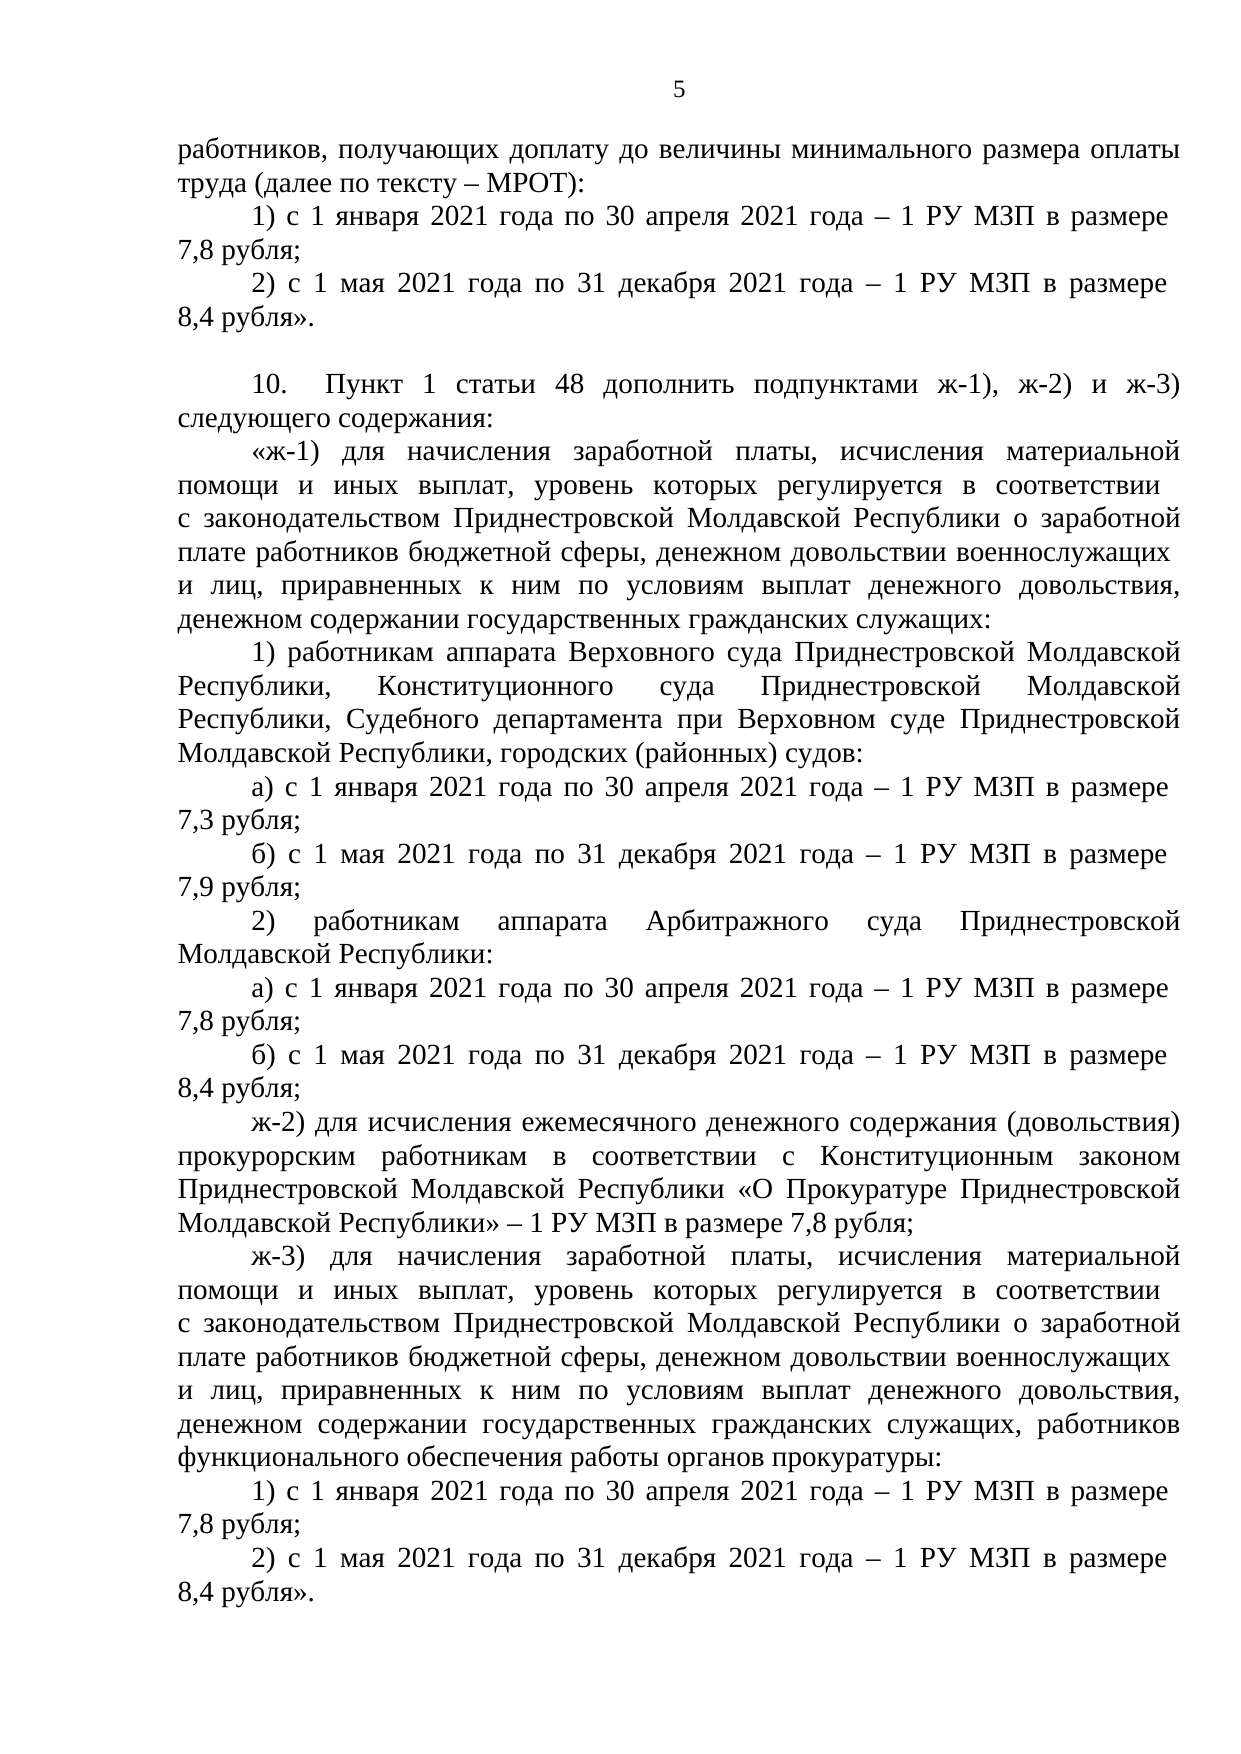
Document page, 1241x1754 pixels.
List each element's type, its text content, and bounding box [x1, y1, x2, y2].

text б) с 1 мая 2021 года по 31 декабря 2021 года – 1 РУ МЗП в размере 7,9 рубля; [177, 836, 1181, 903]
text «ж-1) для начисления заработной платы, исчисления материальной помощи и иных выплат, уровень которых регулируется в соответствии с законодательством Приднестровской Молдавской Республики о заработной плате работников бюджетной сферы, денежном довольствии военнослужащих и лиц, приравненных к ним по условиям выплат денежного довольствия, денежном содержании государственных гражданских служащих: [177, 433, 1181, 634]
text 2) с 1 мая 2021 года по 31 декабря 2021 года – 1 РУ МЗП в размере 8,4 рубля». [177, 266, 1181, 333]
text 1) с 1 января 2021 года по 30 апреля 2021 года – 1 РУ МЗП в размере 7,8 рубля; [177, 198, 1181, 266]
text 2) работникам аппарата Арбитражного суда Приднестровской Молдавской Республики: [177, 903, 1181, 970]
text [177, 131, 1181, 198]
text ж-2) для исчисления ежемесячного денежного содержания (довольствия) прокурорским работникам в соответствии с Конституционным законом Приднестровской Молдавской Республики «О Прокуратуре Приднестровской Молдавской Республики» – 1 РУ МЗП в размере 7,8 рубля; [177, 1104, 1181, 1238]
text 2) с 1 мая 2021 года по 31 декабря 2021 года – 1 РУ МЗП в размере 8,4 рубля». [177, 1540, 1181, 1607]
text а) с 1 января 2021 года по 30 апреля 2021 года – 1 РУ МЗП в размере 7,3 рубля; [177, 769, 1181, 836]
text ж-3) для начисления заработной платы, исчисления материальной помощи и иных выплат, уровень которых регулируется в соответствии с законодательством Приднестровской Молдавской Республики о заработной плате работников бюджетной сферы, денежном довольствии военнослужащих и лиц, приравненных к ним по условиям выплат денежного довольствия, денежном содержании государственных гражданских служащих, работников функционального обеспечения работы органов прокуратуры: [177, 1238, 1181, 1473]
text б) с 1 мая 2021 года по 31 декабря 2021 года – 1 РУ МЗП в размере 8,4 рубля; [177, 1037, 1181, 1104]
text 1) с 1 января 2021 года по 30 апреля 2021 года – 1 РУ МЗП в размере 7,8 рубля; [177, 1473, 1181, 1540]
text а) с 1 января 2021 года по 30 апреля 2021 года – 1 РУ МЗП в размере 7,8 рубля; [177, 970, 1181, 1037]
text 1) работникам аппарата Верховного суда Приднестровской Молдавской Республики, Конституционного суда Приднестровской Молдавской Республики, Судебного департамента при Верховном суде Приднестровской Молдавской Республики, городских (районных) судов: [177, 634, 1181, 769]
list Пункт 1 статьи 48 дополнить подпунктами ж-1), ж-2) и ж-3) следующего содержания: [177, 366, 1181, 433]
